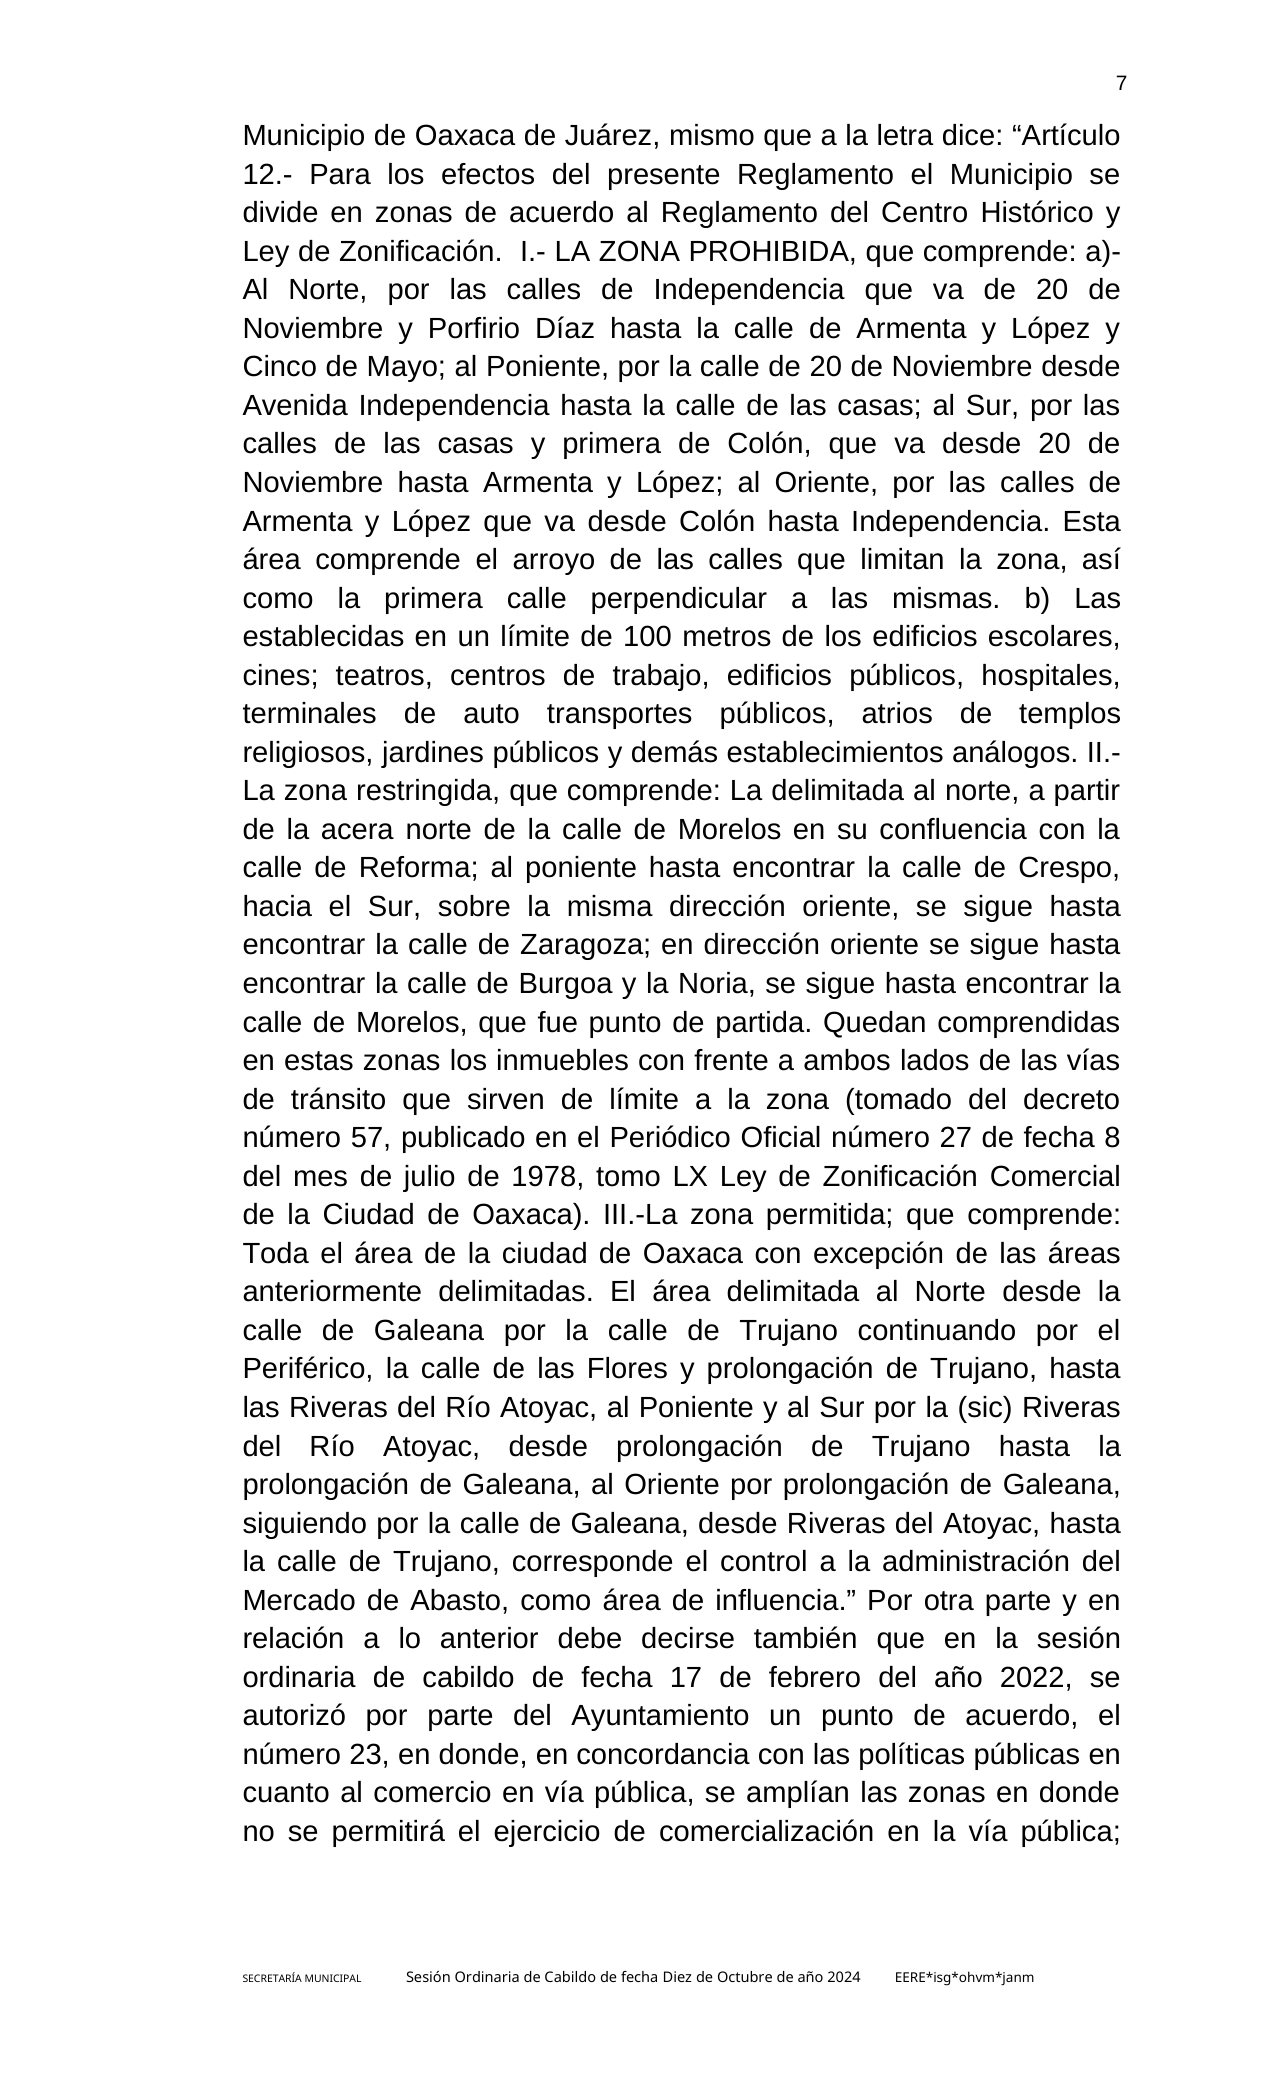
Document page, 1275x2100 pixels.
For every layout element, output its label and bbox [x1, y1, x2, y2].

text [242, 118, 1122, 1847]
